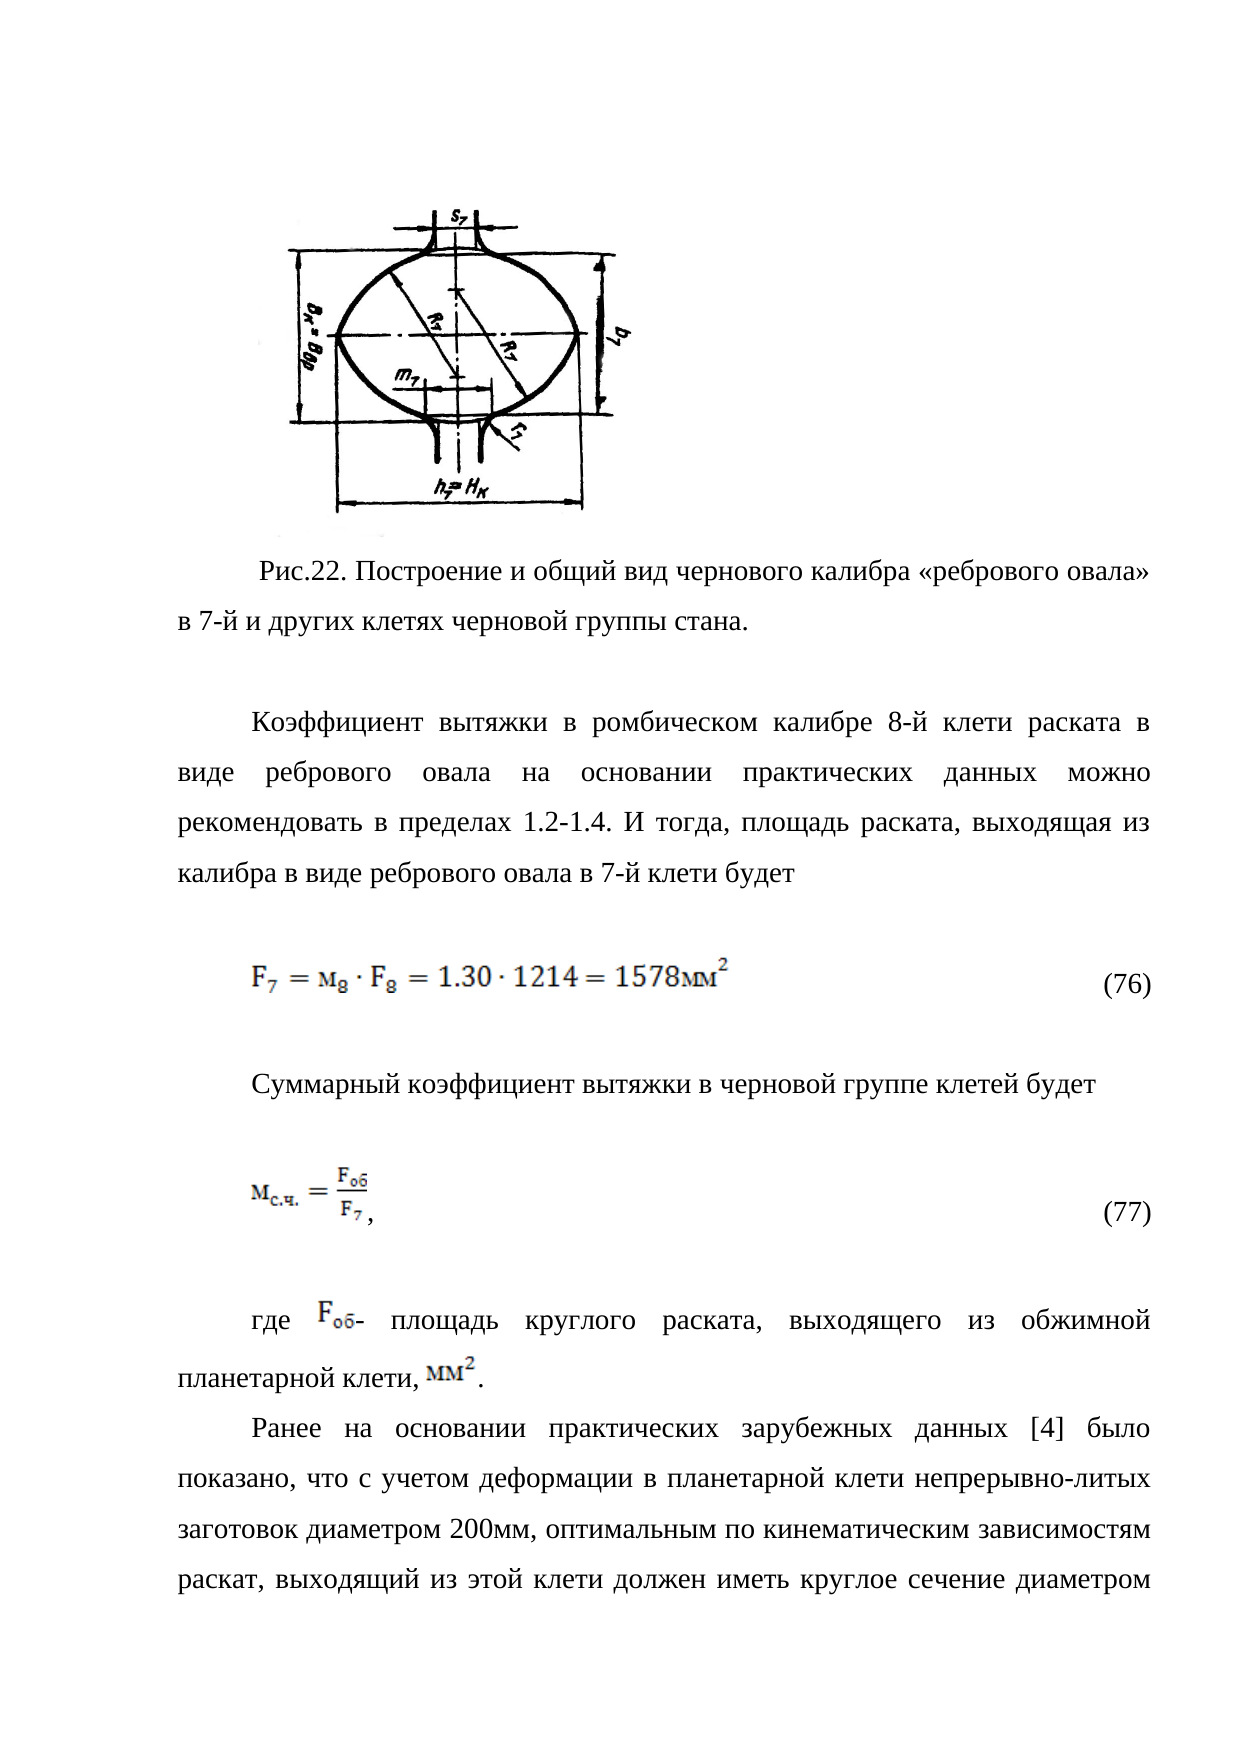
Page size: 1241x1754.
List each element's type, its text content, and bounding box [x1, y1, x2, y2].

text Суммарный коэффициент вытяжки в черновой группе клетей будет [177, 1066, 1152, 1100]
picture [251, 955, 730, 993]
text , (77) [177, 1167, 1152, 1228]
text где - площадь круглого раската, выходящего из обжимной планетарной клети, . [177, 1295, 1152, 1393]
picture [258, 189, 664, 537]
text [177, 1410, 1152, 1595]
text Коэффициент вытяжки в ромбическом калибре 8-й клети раската в виде ребрового овала на основании практических данных можно рекомендовать в пределах 1.2-1.4. И тогда, площадь раската, выходящая из калибра в виде ребрового овала в 7-й клети будет [177, 704, 1152, 888]
picture [251, 1166, 367, 1222]
picture [317, 1295, 355, 1330]
text Рис.22. Построение и общий вид чернового калибра «ребрового овала» в 7-й и других клетях черновой группы стана. [177, 553, 1152, 637]
picture [426, 1352, 477, 1387]
